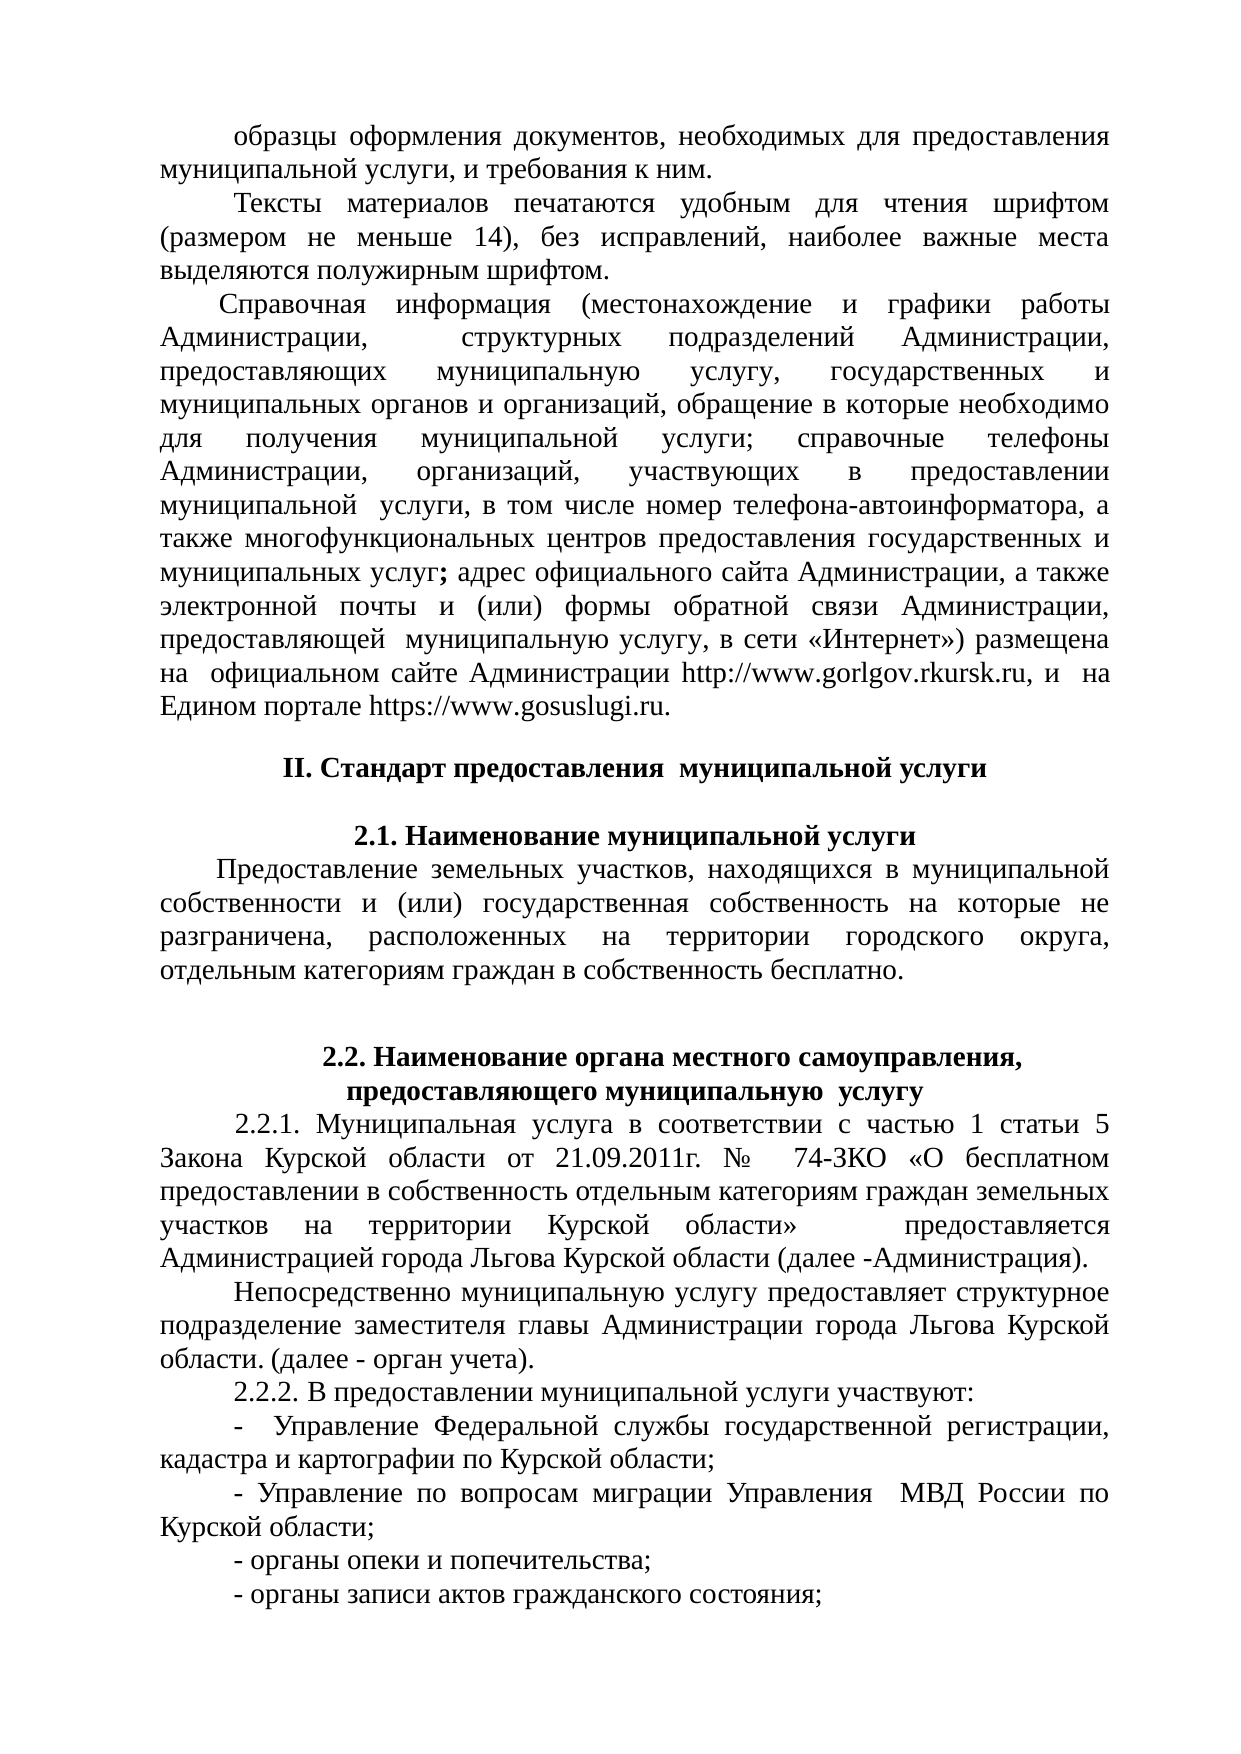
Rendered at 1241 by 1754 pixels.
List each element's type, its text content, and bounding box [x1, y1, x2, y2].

text - Управление по вопросам миграции Управления МВД России по Курской области; [159, 1475, 1110, 1542]
text Предоставление земельных участков, находящихся в муниципальной собственности и (или) государственная собственность на которые не разграничена, расположенных на территории городского округа, отдельным категориям граждан в собственность бесплатно. [159, 851, 1110, 985]
text 2.2.1. Муниципальная услуга в соответствии с частью 1 статьи 5 Закона Курской области от 21.09.2011г. № 74-ЗКО «О бесплатном предоставлении в собственность отдельным категориям граждан земельных участков на территории Курской области» предоставляется Администрацией города Льгова Курской области (далее -Администрация). [159, 1106, 1110, 1274]
text - органы опеки и попечительства; [159, 1542, 1110, 1576]
text Справочная информация (местонахождение и графики работы Администрации, структурных подразделений Администрации, предоставляющих муниципальную услугу, государственных и муниципальных органов и организаций, обращение в которые необходимо для получения муниципальной услуги; справочные телефоны Администрации, организаций, участвующих в предоставлении муниципальной услуги, в том числе номер телефона-автоинформатора, а также многофункциональных центров предоставления государственных и муниципальных услуг; адрес официального сайта Администрации, а также электронной почты и (или) формы обратной связи Администрации, предоставляющей муниципальную услугу, в сети «Интернет») размещена на официальном сайте Администрации http://www.gorlgov.rkursk.ru, и на Едином портале https://www.gosuslugi.ru. [159, 286, 1110, 722]
text - Управление Федеральной службы государственной регистрации, кадастра и картографии по Курской области; [159, 1408, 1110, 1475]
text 2.1. Наименование муниципальной услуги [159, 818, 1110, 851]
text - органы записи актов гражданского состояния; [159, 1576, 1110, 1609]
text образцы оформления документов, необходимых для предоставления муниципальной услуги, и требования к ним. [159, 118, 1110, 185]
text II. Стандарт предоставления муниципальной услуги [159, 751, 1110, 784]
text 2.2. Наименование органа местного самоуправления, предоставляющего муниципальную услугу [159, 1039, 1110, 1106]
text 2.2.2. В предоставлении муниципальной услуги участвуют: [159, 1374, 1110, 1408]
text Непосредственно муниципальную услугу предоставляет структурное подразделение заместителя главы Администрации города Льгова Курской области. (далее - орган учета). [159, 1274, 1110, 1374]
text Тексты материалов печатаются удобным для чтения шрифтом (размером не меньше 14), без исправлений, наиболее важные места выделяются полужирным шрифтом. [159, 185, 1110, 286]
